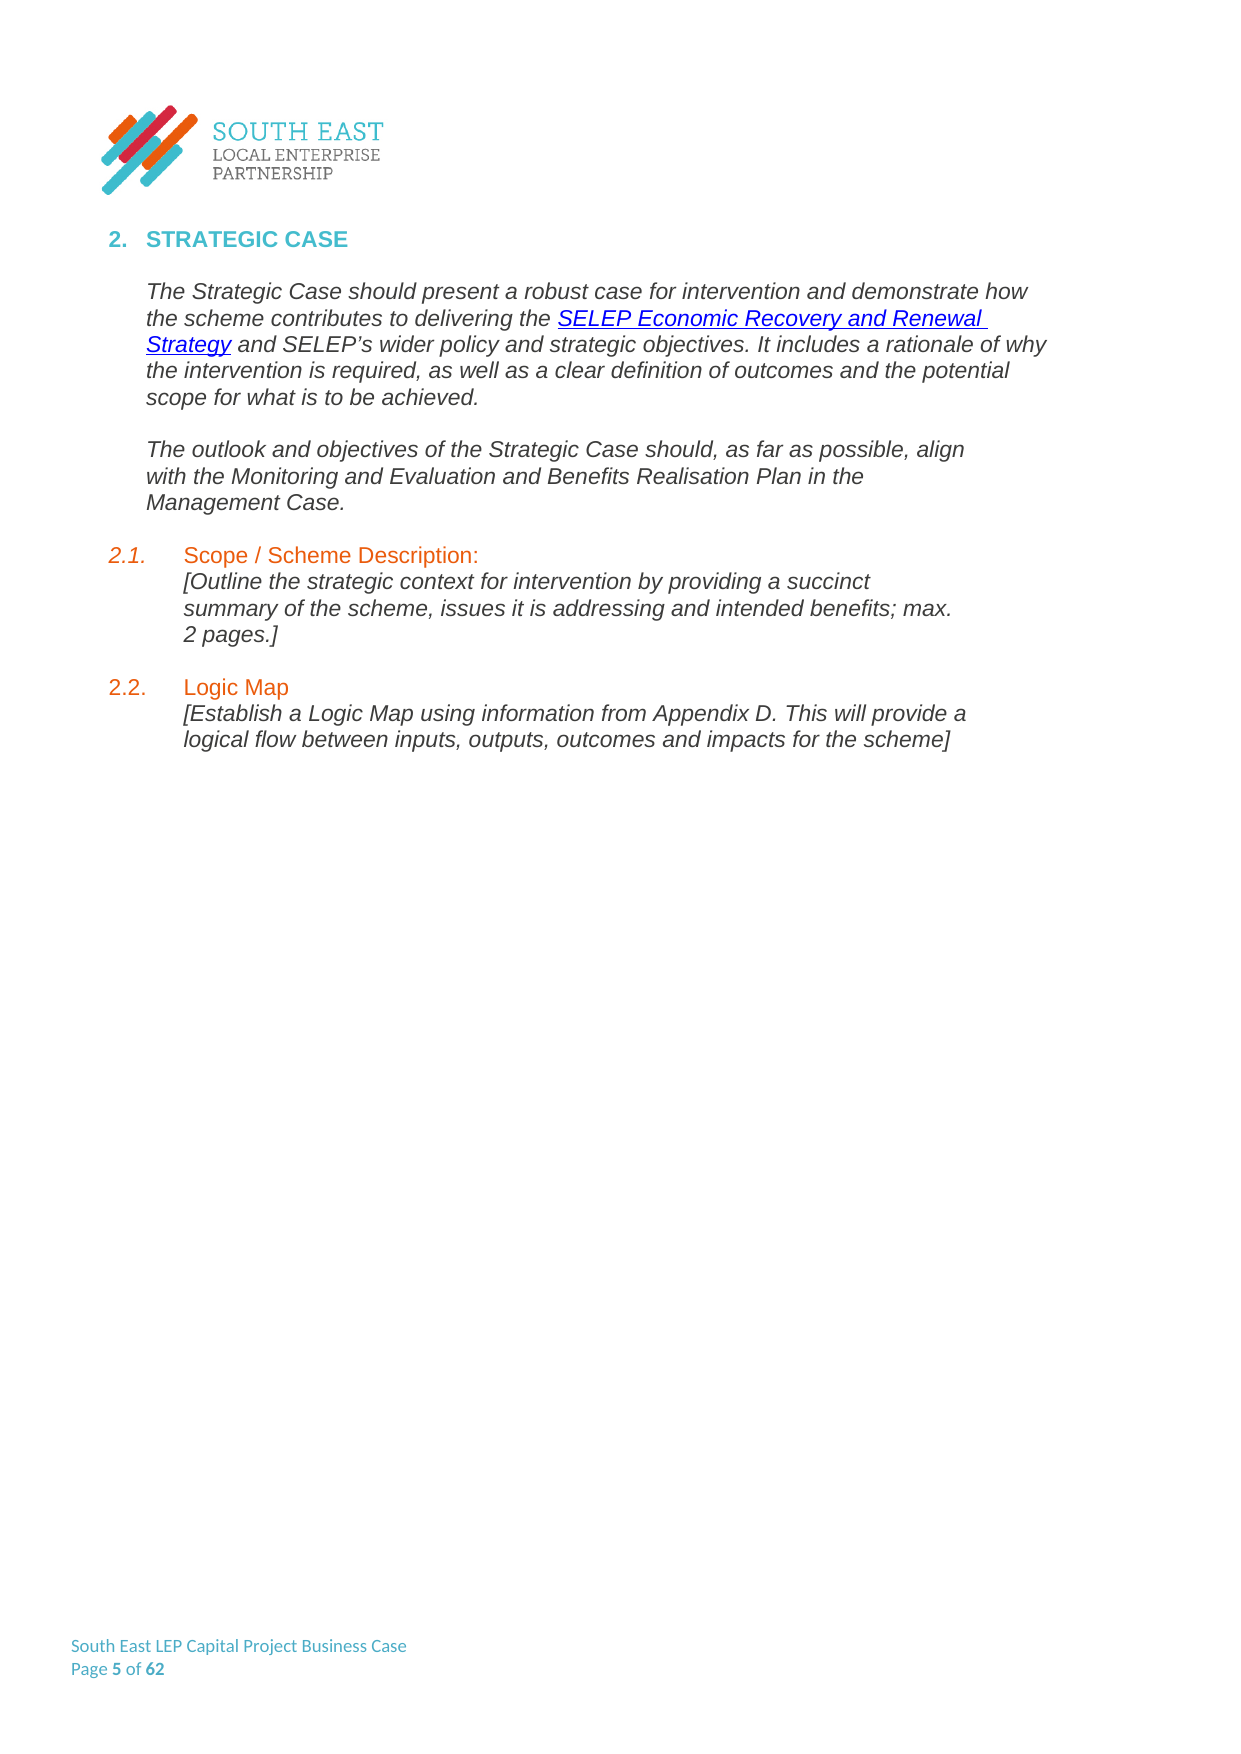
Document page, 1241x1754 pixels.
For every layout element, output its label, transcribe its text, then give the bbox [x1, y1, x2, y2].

list [Outline the strategic context for intervention by providing a succinct summary of the scheme, issues it is addressing and intended benefits; max. 2 pages.] [183, 568, 972, 647]
list STRATEGIC CASE [108, 226, 972, 252]
list [Establish a Logic Map using information from Appendix D. This will provide a logical flow between inputs, outputs, outcomes and impacts for the scheme] [183, 700, 972, 753]
list The outlook and objectives of the Strategic Case should, as far as possible, align with the Monitoring and Evaluation and Benefits Realisation Plan in the Management Case. [146, 436, 972, 516]
picture [70, 73, 414, 226]
list Logic Map [108, 674, 972, 700]
list The Strategic Case should present a robust case for intervention and demonstrate how the scheme contributes to delivering the SELEP Economic Recovery and Renewal Strategy and SELEP’s wider policy and strategic objectives. It includes a rationale of why the intervention is required, as well as a clear definition of outcomes and the potential scope for what is to be achieved. [146, 278, 1060, 410]
list Scope / Scheme Description: [108, 542, 972, 568]
